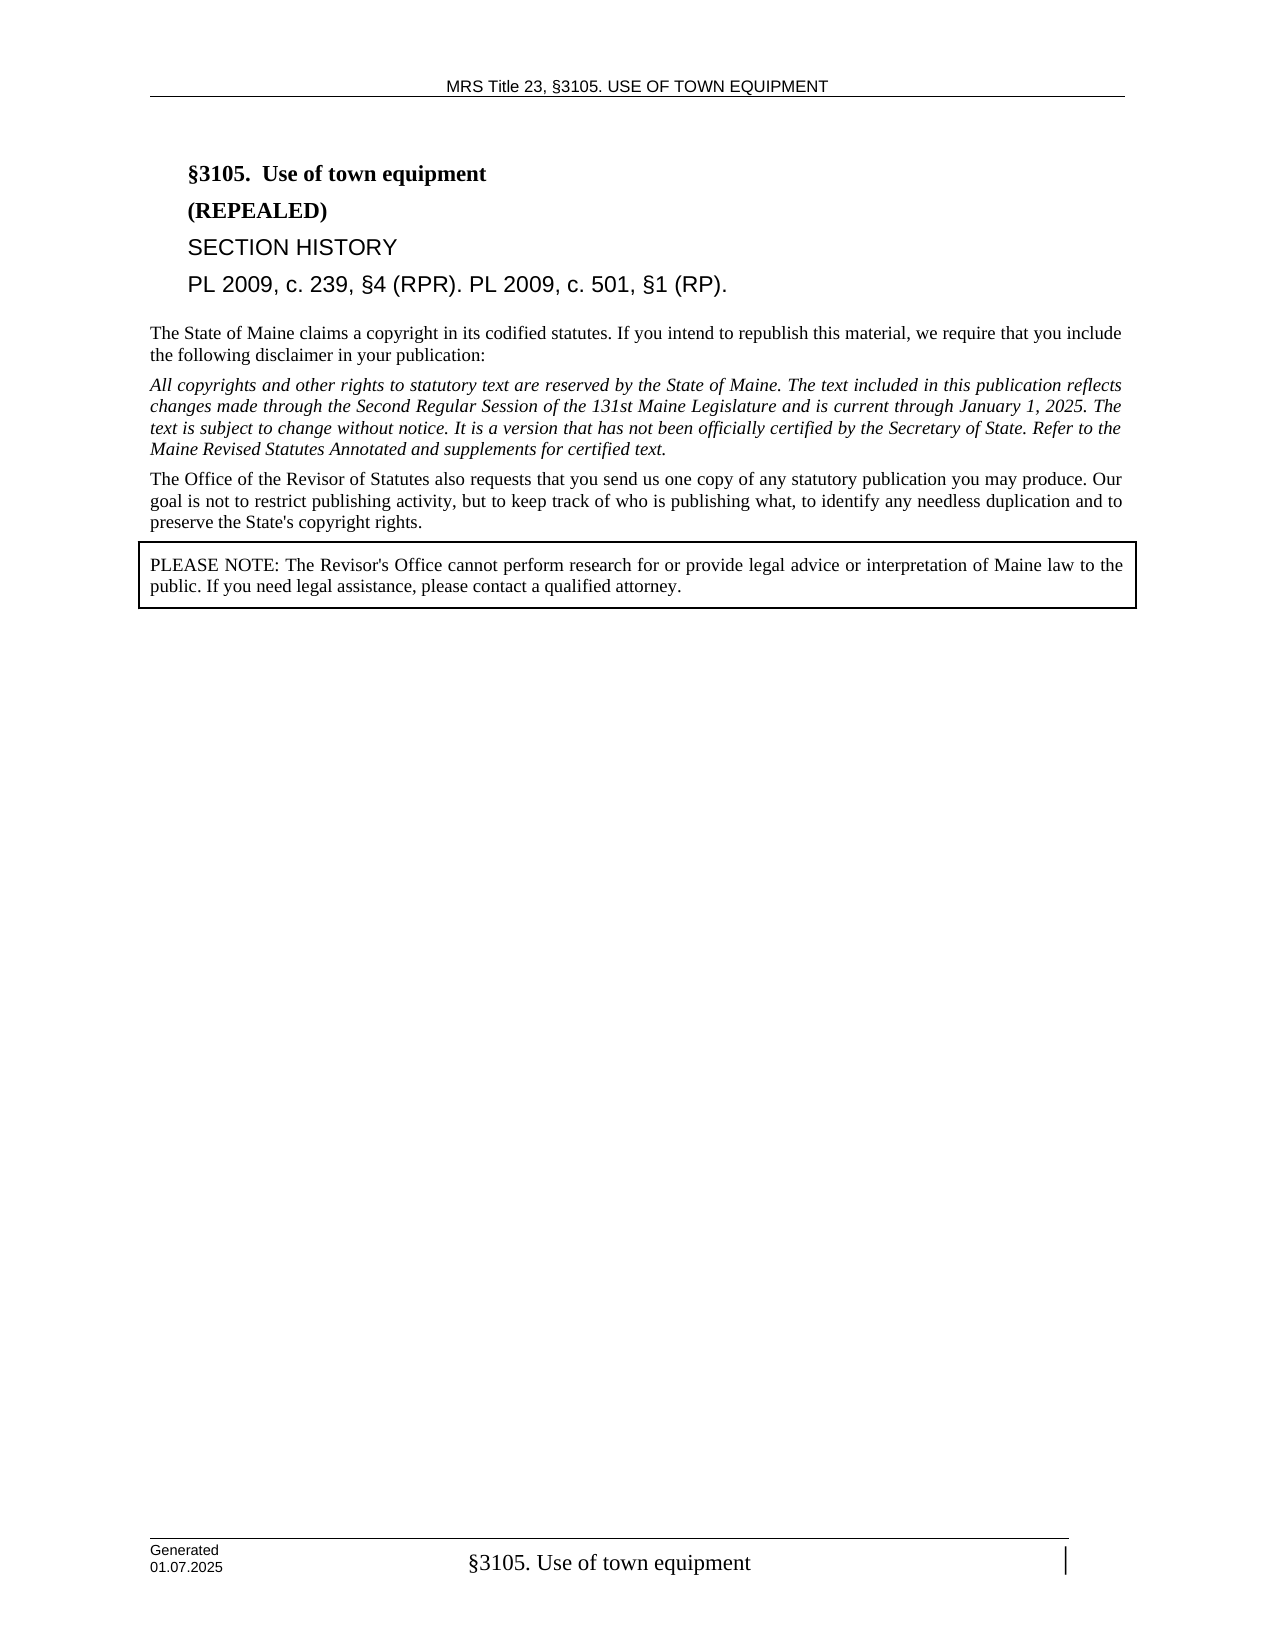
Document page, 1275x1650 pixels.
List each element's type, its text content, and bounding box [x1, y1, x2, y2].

text §3105. Use of town equipment [187, 160, 1125, 187]
text SECTION HISTORY [187, 234, 1125, 260]
text All copyrights and other rights to statutory text are reserved by the State of Maine. The text included in this publication reflects changes made through the Second Regular Session of the 131st Maine Legislature and is current through January 1, 2025 . The text is subject to change without notice. It is a version that has not been officially certified by the Secretary of State. Refer to the Maine Revised Statutes Annotated and supplements for certified text. [150, 373, 1125, 460]
text (REPEALED) [187, 197, 1125, 223]
text PLEASE NOTE: The Revisor's Office cannot perform research for or provide legal advice or interpretation of Maine law to the public. If you need legal assistance, please contact a qualified attorney. [140, 543, 1135, 607]
text PL 2009, c. 239, §4 (RPR). PL 2009, c. 501, §1 (RP). [187, 271, 1125, 297]
text The Office of the Revisor of Statutes also requests that you send us one copy of any statutory publication you may produce. Our goal is not to restrict publishing activity, but to keep track of who is publishing what, to identify any needless duplication and to preserve the State's copyright rights. [150, 468, 1125, 533]
text The State of Maine claims a copyright in its codified statutes. If you intend to republish this material, we require that you include the following disclaimer in your publication: [150, 322, 1125, 365]
